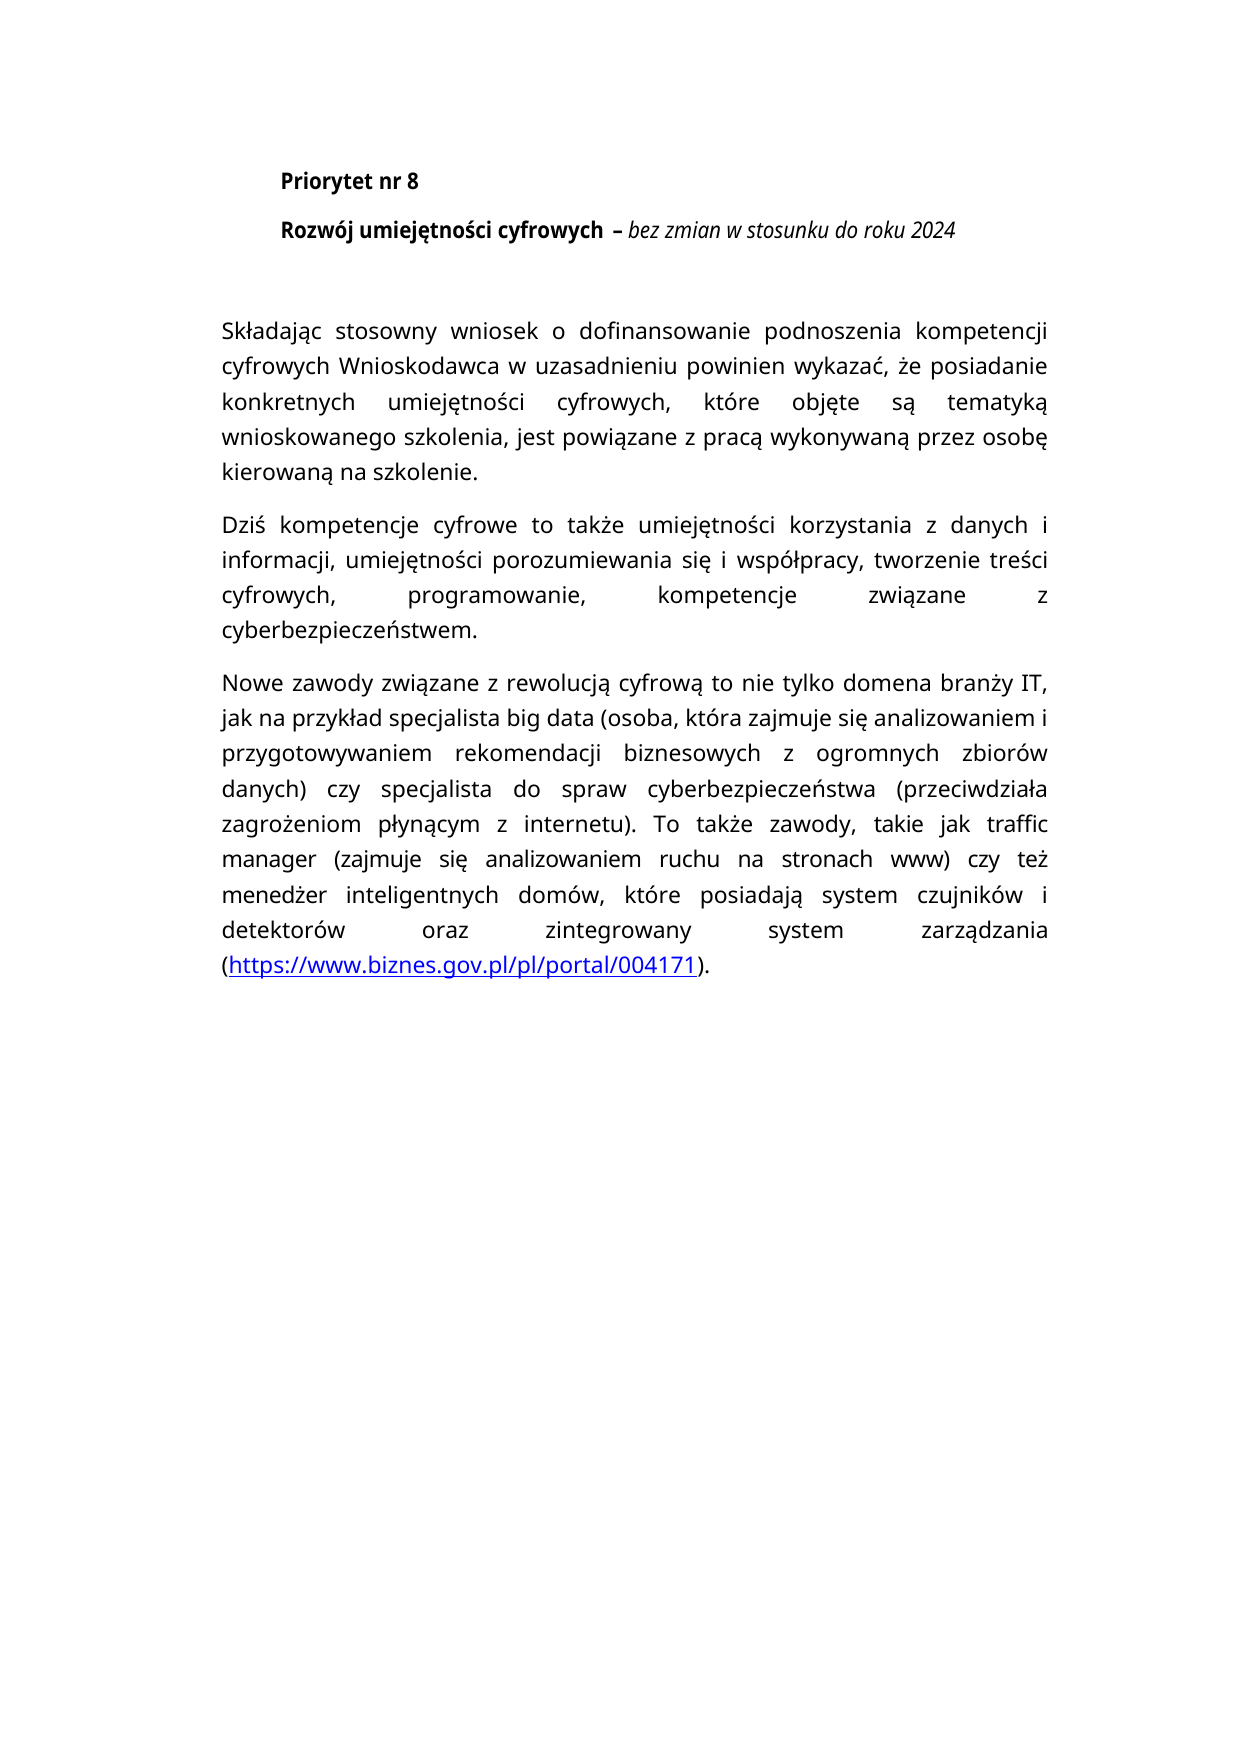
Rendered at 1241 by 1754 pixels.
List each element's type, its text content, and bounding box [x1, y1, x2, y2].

text Priorytet nr 8 [280, 165, 1093, 196]
text Nowe zawody związane z rewolucją cyfrową to nie tylko domena branży IT, jak na przykład specjalista big data (osoba, która zajmuje się analizowaniem i przygotowywaniem rekomendacji biznesowych z ogromnych zbiorów danych) czy specjalista do spraw cyberbezpieczeństwa (przeciwdziała zagrożeniom płynącym z internetu). To także zawody, takie jak traffic manager (zajmuje się analizowaniem ruchu na stronach www) czy też menedżer inteligentnych domów, które posiadają system czujników i detektorów oraz zintegrowany system zarządzania (https://www.biznes.gov.pl/pl/portal/004171). [221, 667, 1049, 981]
text Dziś kompetencje cyfrowe to także umiejętności korzystania z danych i informacji, umiejętności porozumiewania się i współpracy, tworzenie treści cyfrowych, programowanie, kompetencje związane z cyberbezpieczeństwem. [221, 508, 1049, 646]
text Składając stosowny wniosek o dofinansowanie podnoszenia kompetencji cyfrowych Wnioskodawca w uzasadnieniu powinien wykazać, że posiadanie konkretnych umiejętności cyfrowych, które objęte są tematyką wnioskowanego szkolenia, jest powiązane z pracą wykonywaną przez osobę kierowaną na szkolenie. [221, 315, 1049, 487]
text Rozwój umiejętności cyfrowych – bez zmian w stosunku do roku 2024 [280, 214, 1093, 245]
